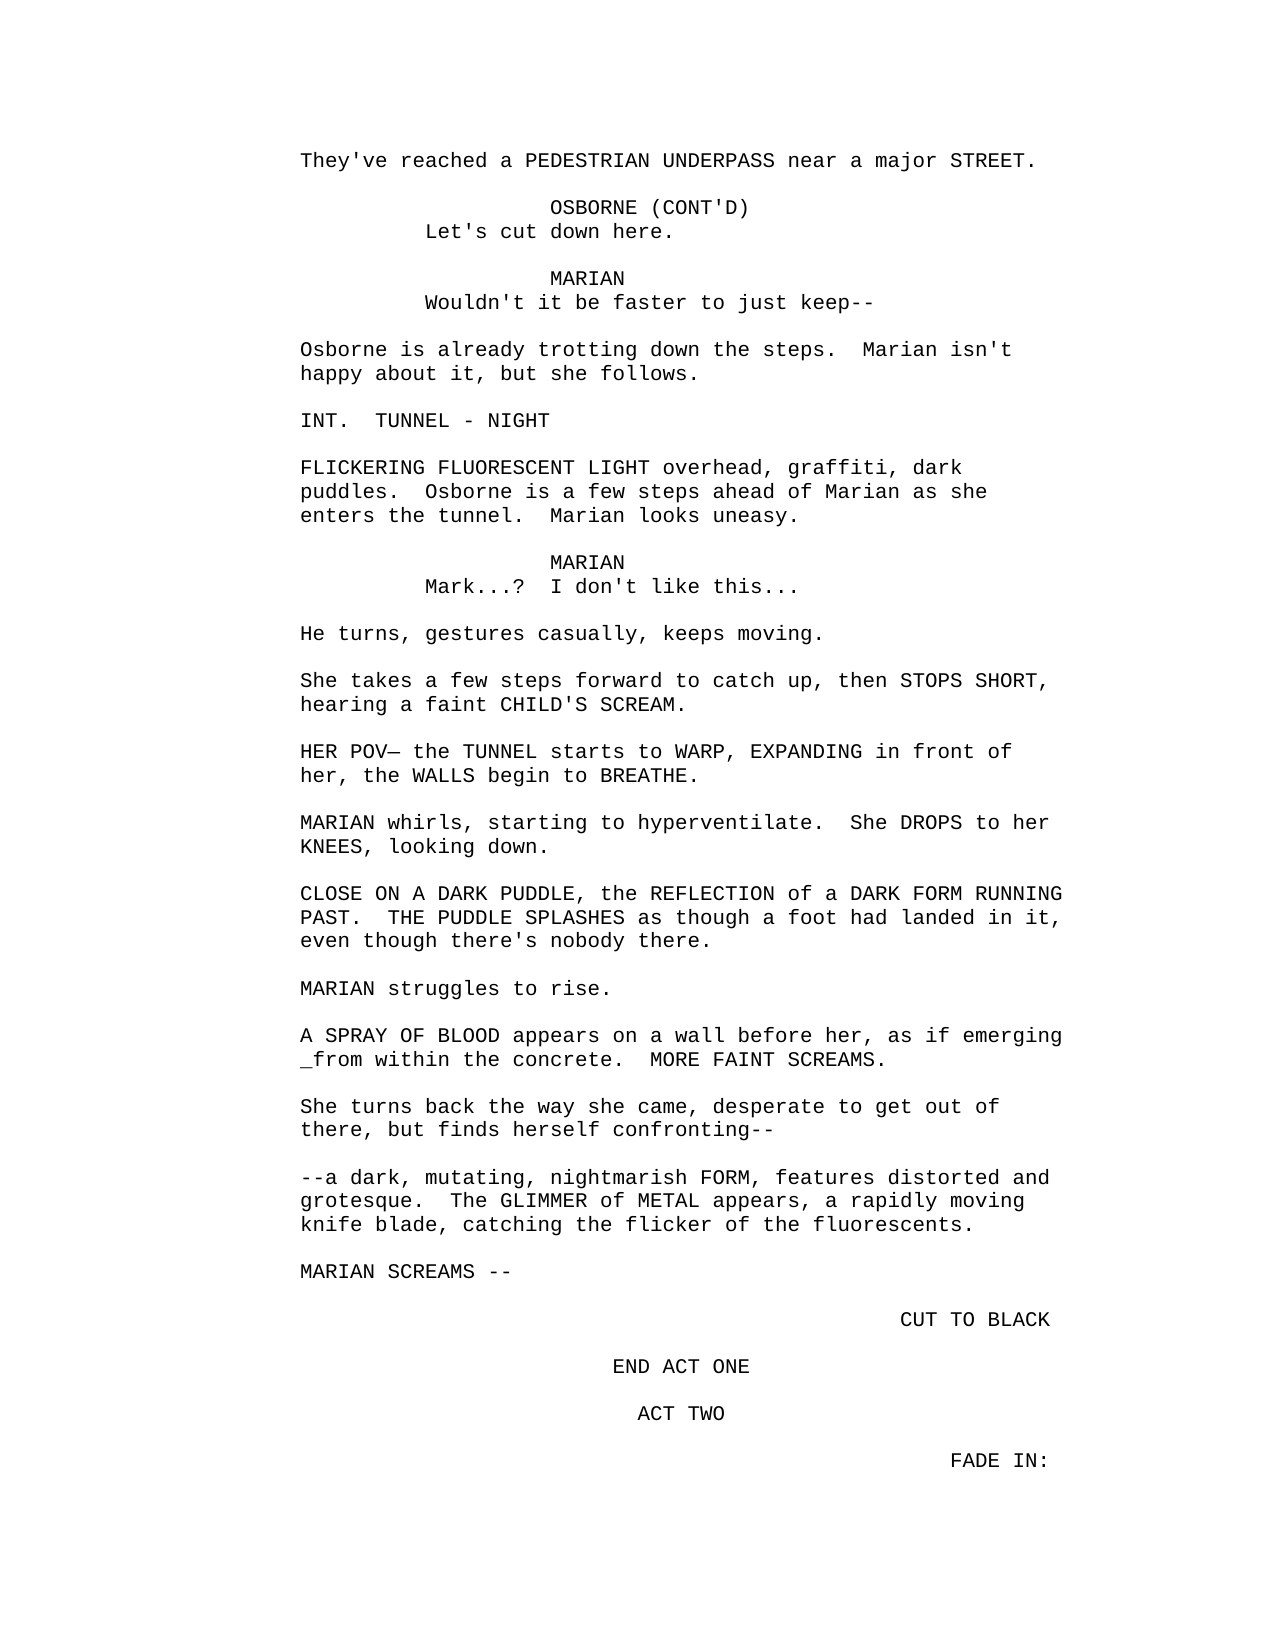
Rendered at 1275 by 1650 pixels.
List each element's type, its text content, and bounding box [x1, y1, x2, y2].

text --a dark, mutating, nightmarish FORM, features distorted and [150, 1167, 1125, 1190]
text MARIAN whirls, starting to hyperventilate. She DROPS to her [150, 812, 1125, 836]
text knife blade, catching the flicker of the fluorescents. [150, 1214, 1125, 1238]
text even though there's nobody there. [150, 930, 1125, 954]
text Mark...? I don't like this... [150, 576, 1125, 599]
text FADE IN: [150, 1451, 1125, 1474]
text MARIAN [150, 552, 1125, 576]
text INT. TUNNEL - NIGHT [150, 410, 1125, 434]
text FLICKERING FLUORESCENT LIGHT overhead, graffiti, dark [150, 457, 1125, 481]
text _from within the concrete. MORE FAINT SCREAMS. [150, 1048, 1125, 1072]
text END ACT ONE [150, 1356, 1125, 1379]
text Wouldn't it be faster to just keep-- [150, 292, 1125, 316]
text PAST. THE PUDDLE SPLASHES as though a foot had landed in it, [150, 907, 1125, 930]
text happy about it, but she follows. [150, 363, 1125, 386]
text MARIAN [150, 268, 1125, 292]
text OSBORNE (CONT'D) [150, 197, 1125, 221]
text CUT TO BLACK [150, 1309, 1125, 1332]
text her, the WALLS begin to BREATHE. [150, 765, 1125, 788]
text They've reached a PEDESTRIAN UNDERPASS near a major STREET. [150, 150, 1125, 174]
text She turns back the way she came, desperate to get out of [150, 1096, 1125, 1119]
text HER POV— the TUNNEL starts to WARP, EXPANDING in front of [150, 741, 1125, 765]
text there, but finds herself confronting-- [150, 1119, 1125, 1143]
text MARIAN SCREAMS -- [150, 1261, 1125, 1285]
text MARIAN struggles to rise. [150, 978, 1125, 1001]
text grotesque. The GLIMMER of METAL appears, a rapidly moving [150, 1190, 1125, 1214]
text puddles. Osborne is a few steps ahead of Marian as she [150, 481, 1125, 505]
text hearing a faint CHILD'S SCREAM. [150, 694, 1125, 717]
text Let's cut down here. [150, 221, 1125, 244]
text A SPRAY OF BLOOD appears on a wall before her, as if emerging [150, 1025, 1125, 1048]
text He turns, gestures casually, keeps moving. [150, 623, 1125, 647]
text She takes a few steps forward to catch up, then STOPS SHORT, [150, 670, 1125, 694]
text CLOSE ON A DARK PUDDLE, the REFLECTION of a DARK FORM RUNNING [150, 883, 1125, 907]
text enters the tunnel. Marian looks uneasy. [150, 505, 1125, 528]
text ACT TWO [150, 1403, 1125, 1427]
text Osborne is already trotting down the steps. Marian isn't [150, 339, 1125, 363]
text KNEES, looking down. [150, 836, 1125, 859]
